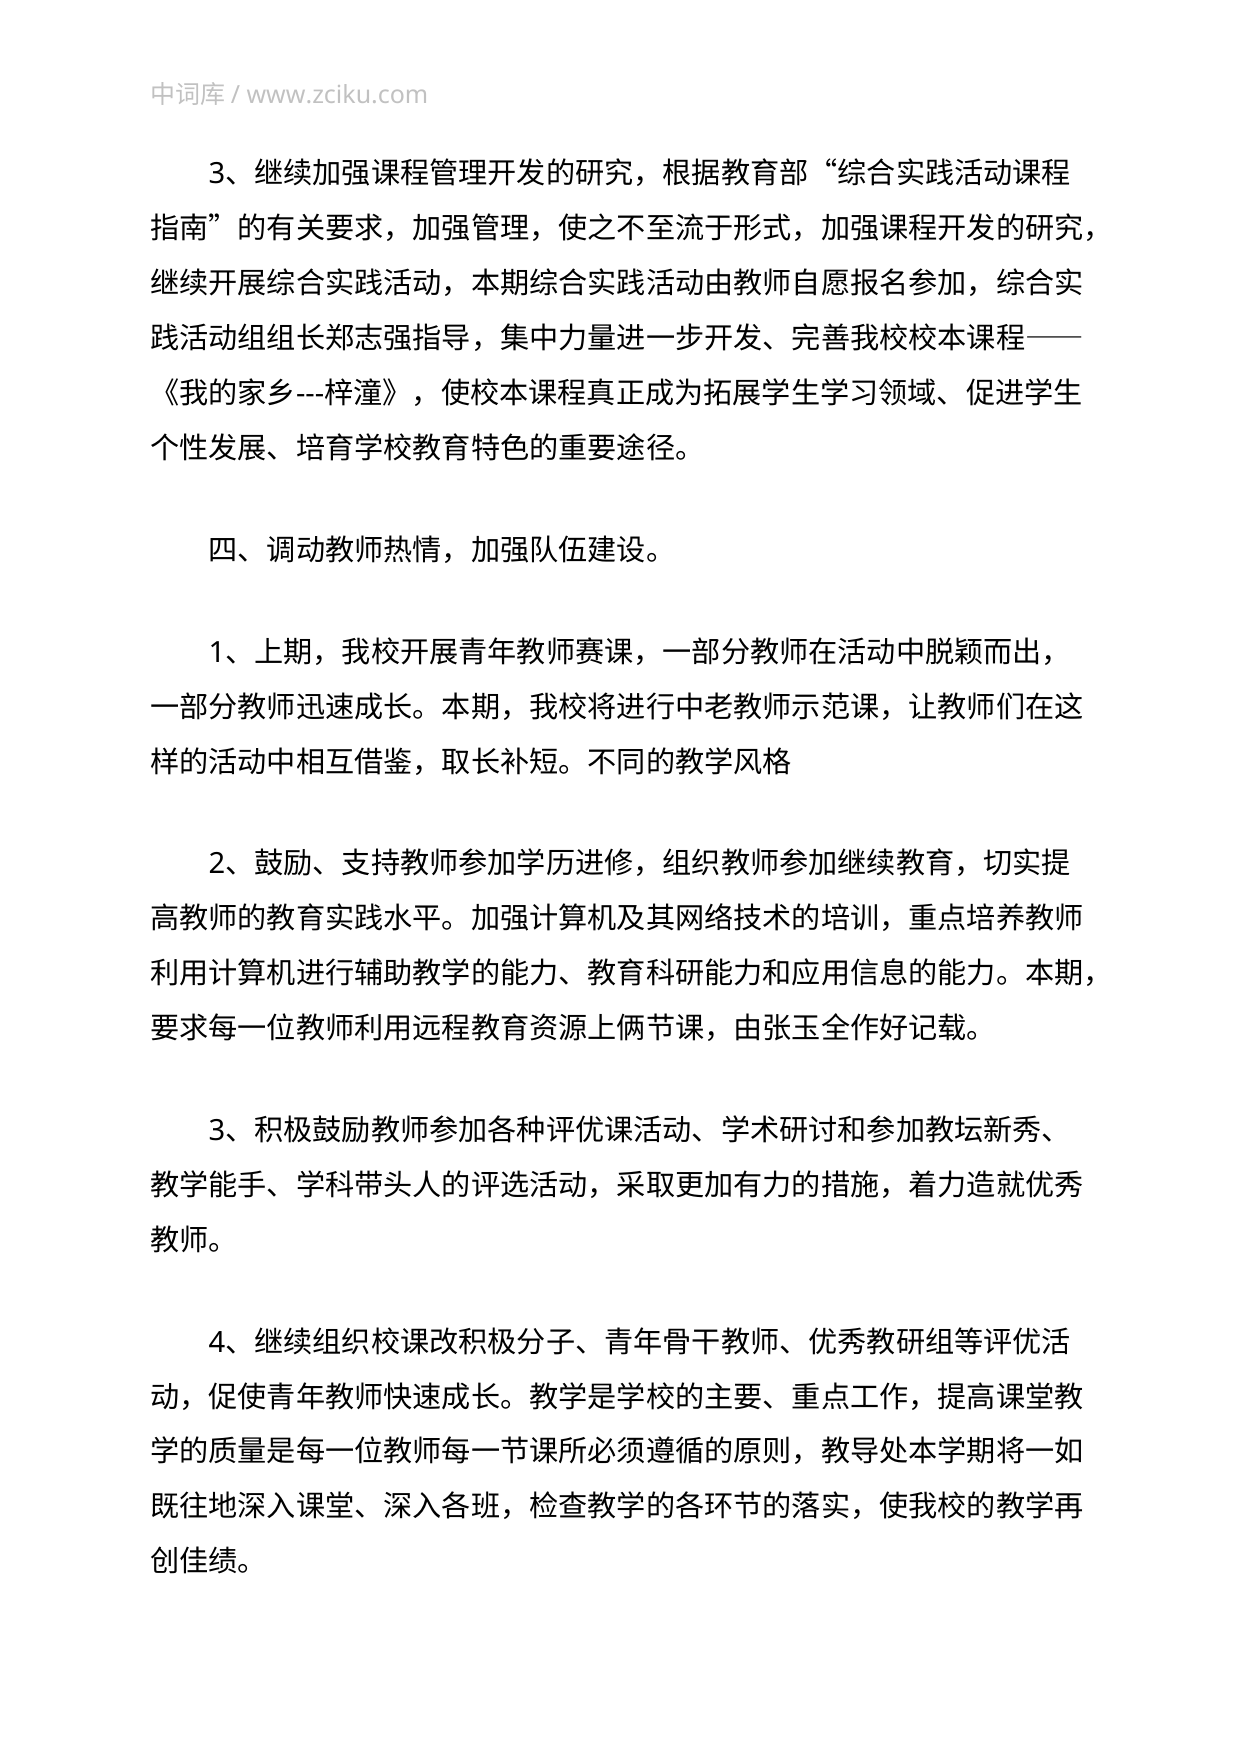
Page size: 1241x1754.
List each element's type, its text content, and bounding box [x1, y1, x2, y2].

text 1、上期，我校开展青年教师赛课，一部分教师在活动中脱颖而出，一部分教师迅速成长。本期，我校将进行中老教师示范课，让教师们在这样的活动中相互借鉴，取长补短。不同的教学风格 [150, 628, 1090, 780]
text 3、积极鼓励教师参加各种评优课活动、学术研讨和参加教坛新秀、教学能手、学科带头人的评选活动，采取更加有力的措施，着力造就优秀教师。 [150, 1106, 1090, 1259]
text 四、调动教师热情，加强队伍建设。 [150, 526, 1090, 569]
text 2、鼓励、支持教师参加学历进修，组织教师参加继续教育，切实提高教师的教育实践水平。加强计算机及其网络技术的培训，重点培养教师利用计算机进行辅助教学的能力、教育科研能力和应用信息的能力。本期，要求每一位教师利用远程教育资源上俩节课，由张玉全作好记载。 [150, 840, 1090, 1047]
text 4、继续组织校课改积极分子、青年骨干教师、优秀教研组等评优活动，促使青年教师快速成长。教学是学校的主要、重点工作，提高课堂教学的质量是每一位教师每一节课所必须遵循的原则，教导处本学期将一如既往地深入课堂、深入各班，检查教学的各环节的落实，使我校的教学再创佳绩。 [150, 1318, 1090, 1580]
text 3、继续加强课程管理开发的研究，根据教育部“综合实践活动课程指南”的有关要求，加强管理，使之不至流于形式，加强课程开发的研究，继续开展综合实践活动，本期综合实践活动由教师自愿报名参加，综合实践活动组组长郑志强指导，集中力量进一步开发、完善我校校本课程——《我的家乡---梓潼》，使校本课程真正成为拓展学生学习领域、促进学生个性发展、培育学校教育特色的重要途径。 [150, 150, 1090, 467]
